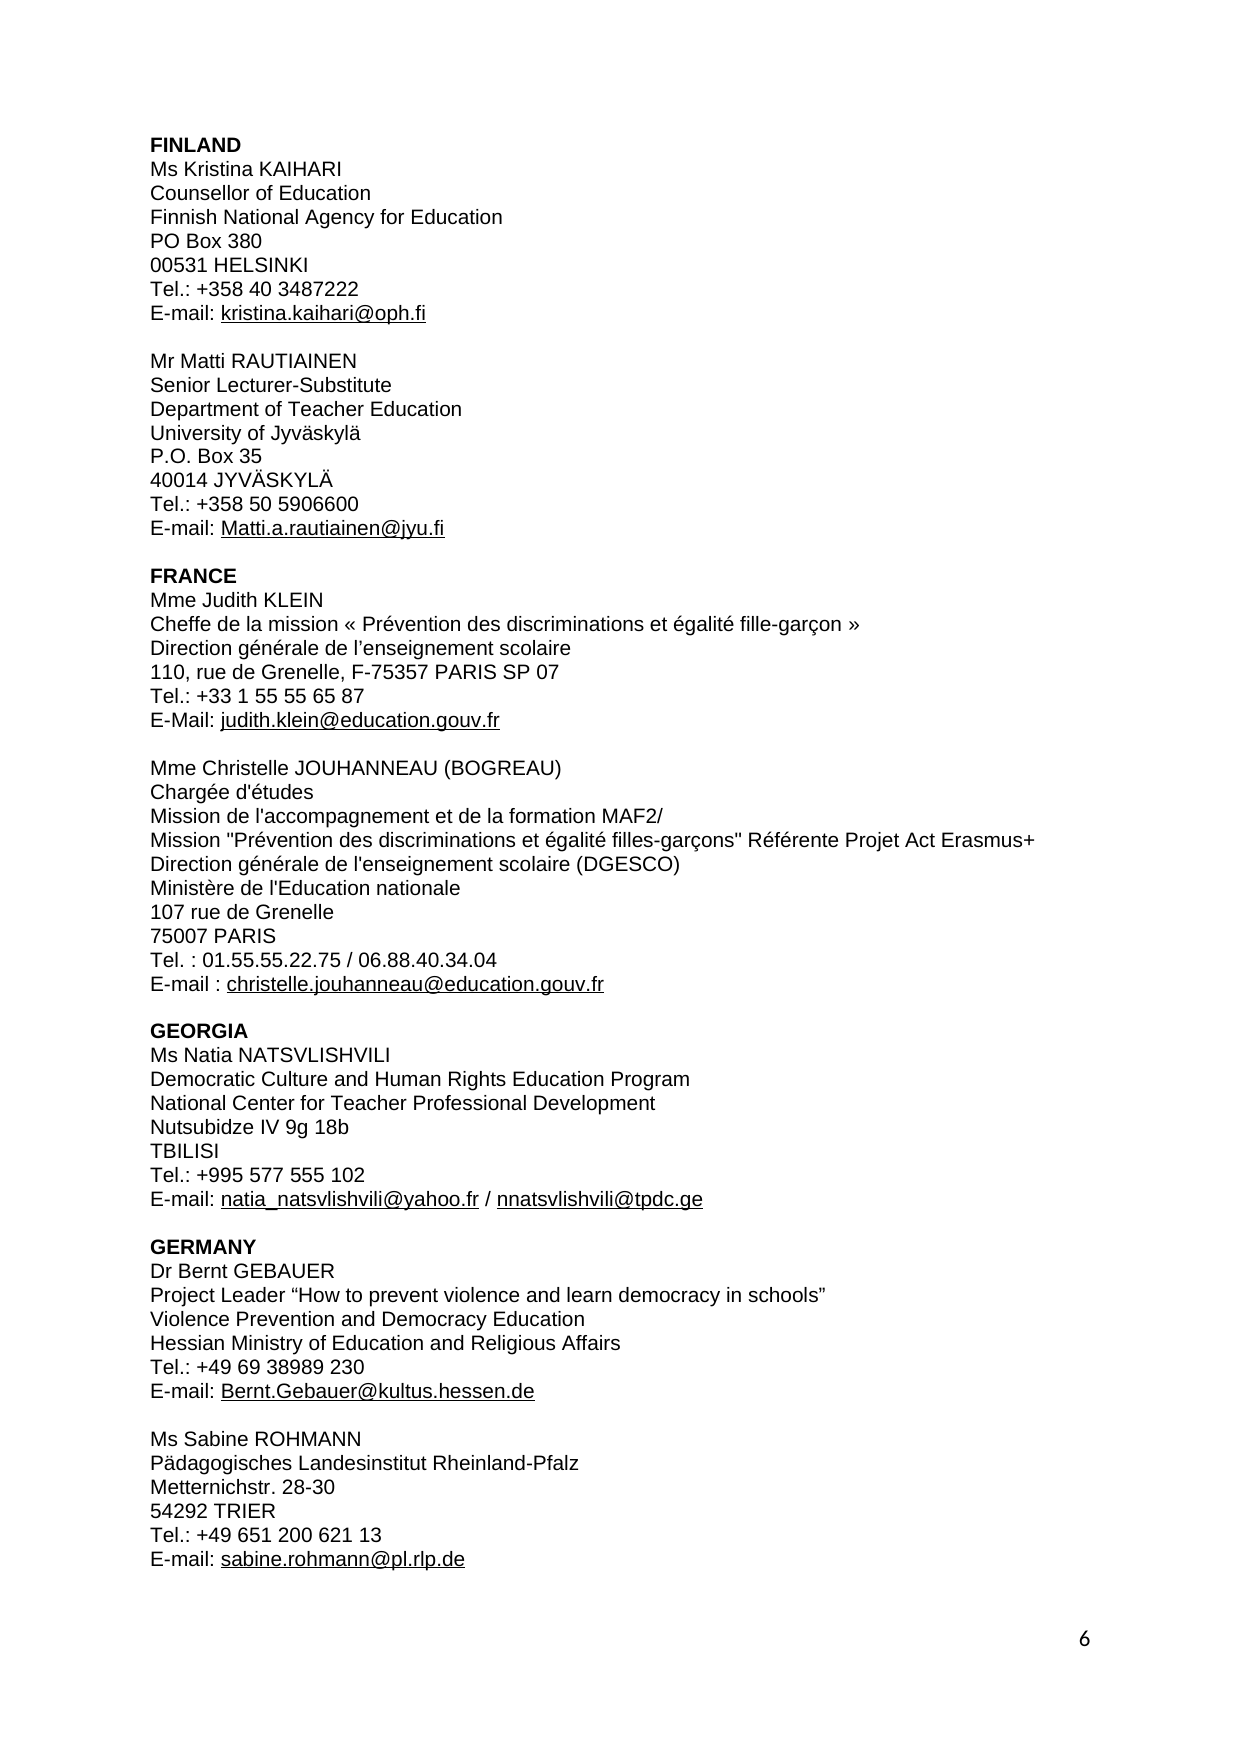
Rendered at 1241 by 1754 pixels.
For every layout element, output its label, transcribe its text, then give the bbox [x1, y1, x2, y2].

text E-mail: kristina.kaihari@oph.fi [150, 301, 1090, 324]
text 54292 TRIER [150, 1498, 1090, 1522]
text Project Leader “How to prevent violence and learn democracy in schools” [150, 1283, 1090, 1307]
text 00531 HELSINKI [150, 253, 1090, 277]
text Tel.: +49 69 38989 230 [150, 1355, 1090, 1379]
text Nutsubidze IV 9g 18b [150, 1115, 1090, 1139]
text National Center for Teacher Professional Development [150, 1091, 1090, 1115]
text Mr Matti RAUTIAINEN [150, 348, 1090, 372]
text University of Jyväskylä [150, 420, 1090, 444]
text FRANCE [150, 564, 1090, 588]
text Tel.: +33 1 55 55 65 87 [150, 684, 1090, 708]
text Hessian Ministry of Education and Religious Affairs [150, 1331, 1090, 1355]
text E-mail: natia_natsvlishvili@yahoo.fr / nnatsvlishvili@tpdc.ge [150, 1187, 1090, 1211]
text TBILISI [150, 1139, 1090, 1163]
text Tel.: +358 40 3487222 [150, 277, 1090, 301]
text PO Box 380 [150, 229, 1090, 253]
text FINLAND [150, 133, 1090, 157]
text Senior Lecturer-Substitute [150, 372, 1090, 396]
text Pädagogisches Landesinstitut Rheinland-Pfalz [150, 1451, 1090, 1474]
text E-mail: Matti.a.rautiainen@jyu.fi [150, 516, 1090, 540]
text Tel.: +358 50 5906600 [150, 492, 1090, 516]
text 110, rue de Grenelle, F-75357 PARIS SP 07 [150, 660, 1090, 684]
text Dr Bernt GEBAUER [150, 1259, 1090, 1283]
text GEORGIA [150, 1019, 1090, 1043]
text 40014 JYVÄSKYLÄ [150, 468, 1090, 492]
text Metternichstr. 28-30 [150, 1474, 1090, 1498]
text Ms Sabine ROHMANN [150, 1427, 1090, 1451]
text P.O. Box 35 [150, 444, 1090, 468]
text Mme Judith KLEIN [150, 588, 1090, 612]
text Tel.: +995 577 555 102 [150, 1163, 1090, 1187]
text Mme Christelle JOUHANNEAU (BOGREAU) Chargée d'études Mission de l'accompagnement et de la formation MAF2/ Mission "Prévention des discriminations et égalité filles-garçons" Référente Projet Act Erasmus+ Direction générale de l'enseignement scolaire (DGESCO) Ministère de l'Education nationale 107 rue de Grenelle 75007 PARIS Tel. : 01.55.55.22.75 / 06.88.40.34.04 [150, 756, 1090, 971]
text E-mail : christelle.jouhanneau@education.gouv.fr [150, 971, 1090, 995]
text Finnish National Agency for Education [150, 205, 1090, 229]
text Democratic Culture and Human Rights Education Program [150, 1067, 1090, 1091]
text Counsellor of Education [150, 181, 1090, 205]
text Ms Kristina KAIHARI [150, 157, 1090, 181]
text GERMANY [150, 1235, 1090, 1259]
text E-mail: sabine.rohmann@pl.rlp.de [150, 1546, 1090, 1570]
text Ms Natia NATSVLISHVILI [150, 1043, 1090, 1067]
text Tel.: +49 651 200 621 13 [150, 1522, 1090, 1546]
text E-Mail: judith.klein@education.gouv.fr [150, 708, 1090, 732]
text Violence Prevention and Democracy Education [150, 1307, 1090, 1331]
text E-mail: Bernt.Gebauer@kultus.hessen.de [150, 1379, 1090, 1403]
text Direction générale de l’enseignement scolaire [150, 636, 1090, 660]
text Cheffe de la mission « Prévention des discriminations et égalité fille-garçon » [150, 612, 1090, 636]
text Department of Teacher Education [150, 396, 1090, 420]
